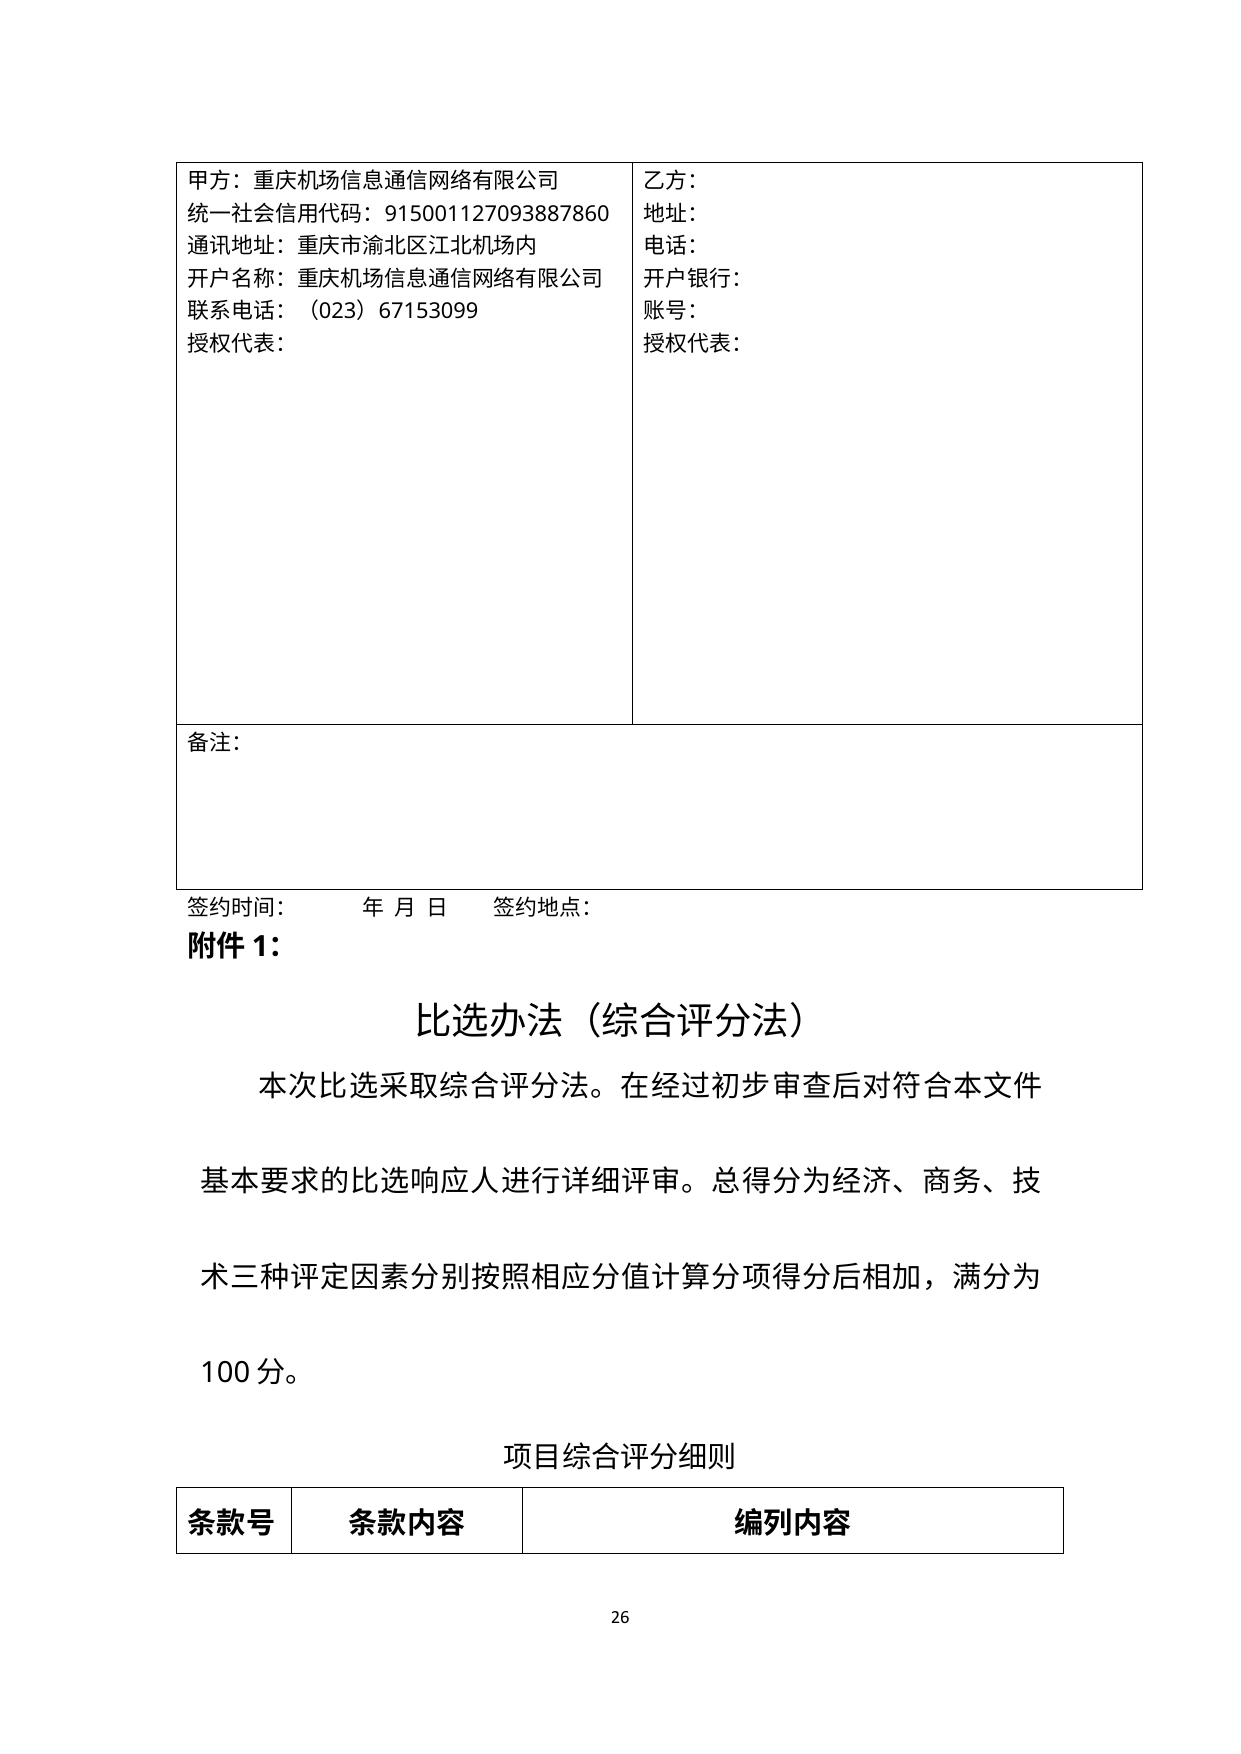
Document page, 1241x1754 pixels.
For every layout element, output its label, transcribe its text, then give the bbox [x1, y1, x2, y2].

table_header 条款内容 [292, 1488, 522, 1553]
table_header 条款号 [177, 1488, 291, 1553]
text 本次比选采取综合评分法。在经过初步审查后对符合本文件基本要求的比选响应人进行详细评审。总得分为经济、商务、技术三种评定因素分别按照相应分值计算分项得分后相加，满分为100分。 [200, 1051, 1043, 1402]
table_header 编列内容 [523, 1488, 1063, 1553]
text 签约时间： 年 月 日 签约地点： [187, 890, 1069, 922]
text 项目综合评分细则 [187, 1422, 1053, 1487]
table_cell 甲方：重庆机场信息通信网络有限公司 统一社会信用代码：915001127093887860 通讯地址：重庆市渝北区江北机场内 开户名称：重庆机场信息通信网络有限公司 联系电话：（023）67153099 授权代表： [177, 163, 632, 723]
text 附件1： [187, 922, 1053, 965]
table_cell 备注： [177, 725, 1142, 889]
table_cell 乙方： 地址： 电话： 开户银行： 账号： 授权代表： [633, 163, 1142, 723]
text 比选办法（综合评分法） [187, 986, 1053, 1051]
